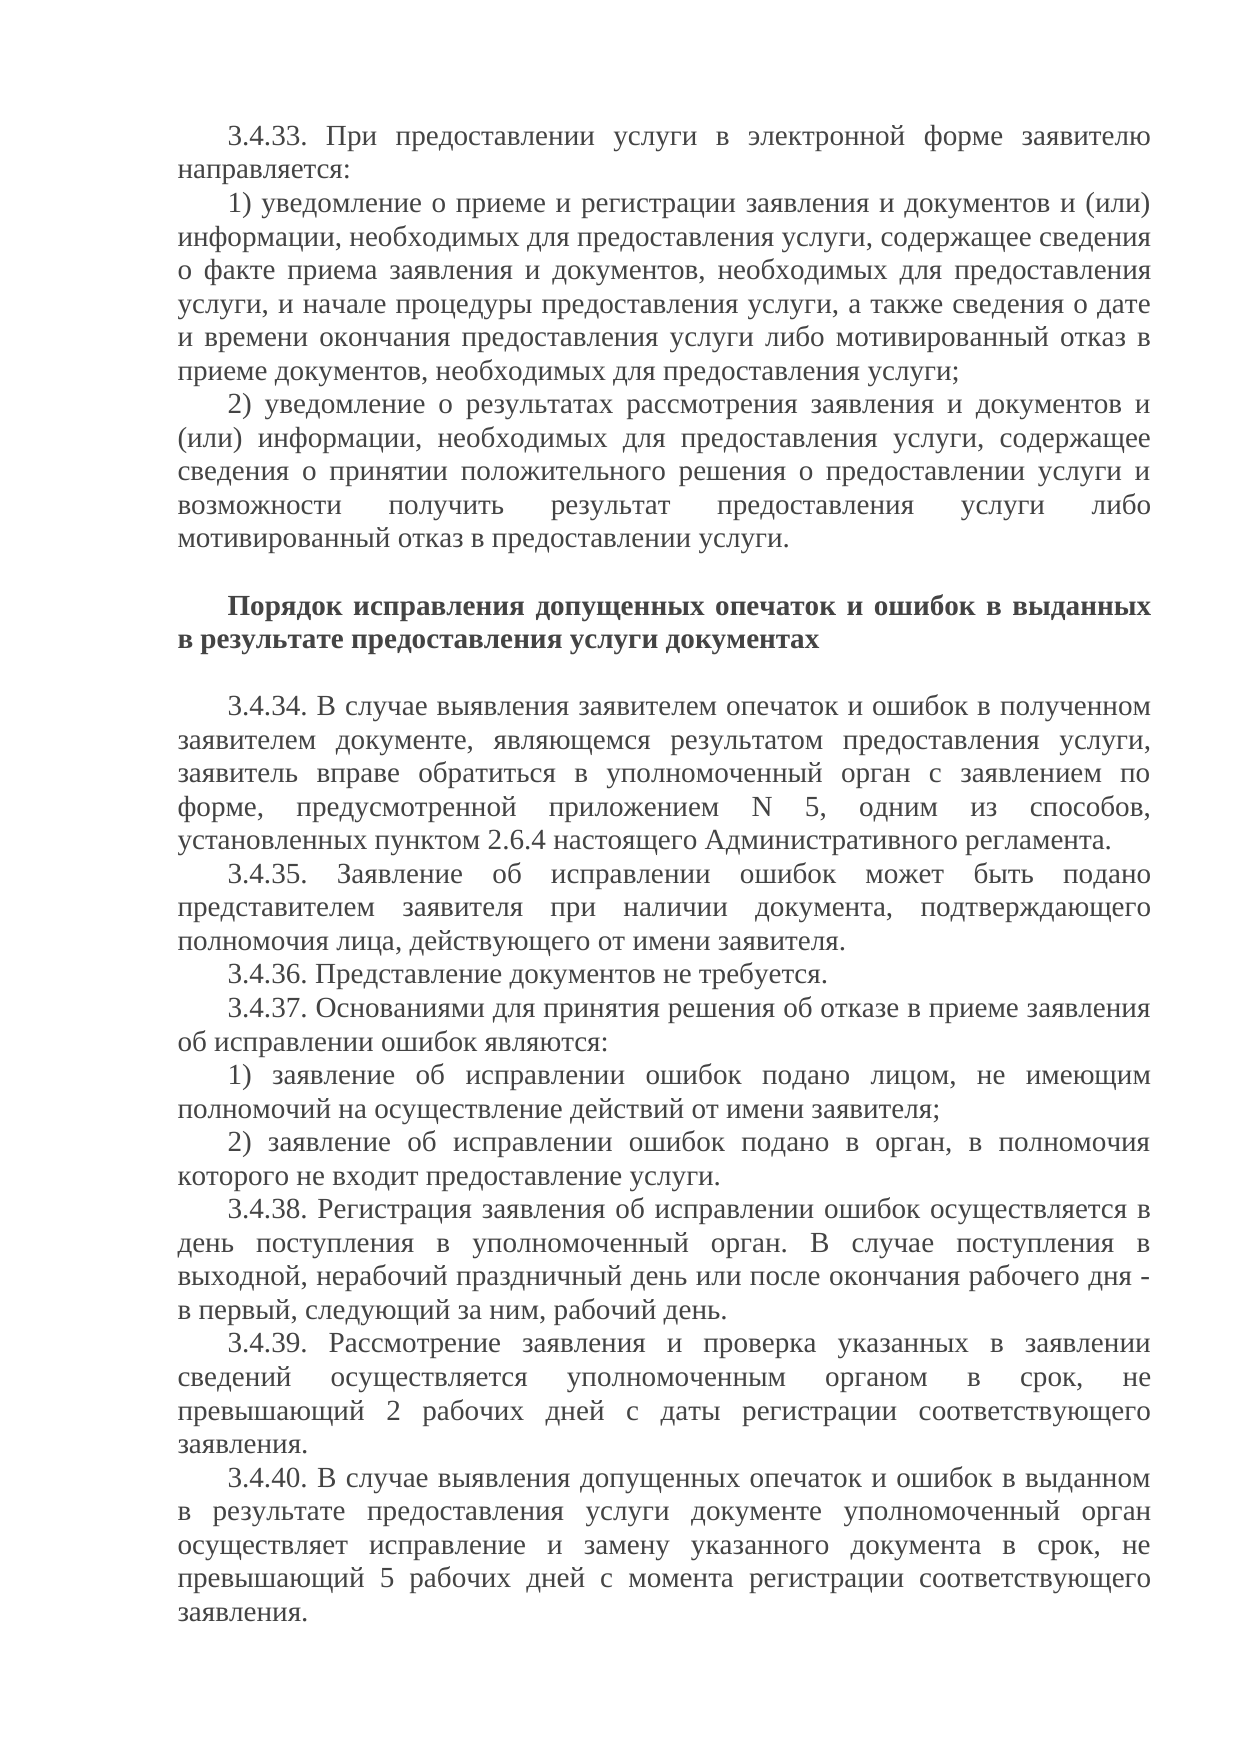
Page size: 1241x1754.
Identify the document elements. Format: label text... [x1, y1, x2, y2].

text 3.4.38. Регистрация заявления об исправлении ошибок осуществляется в день поступления в уполномоченный орган. В случае поступления в выходной, нерабочий праздничный день или после окончания рабочего дня - в первый, следующий за ним, рабочий день. [177, 1191, 1152, 1326]
text 2) заявление об исправлении ошибок подано в орган, в полномочия которого не входит предоставление услуги. [177, 1124, 1152, 1191]
text 3.4.37. Основаниями для принятия решения об отказе в приеме заявления об исправлении ошибок являются: [177, 990, 1152, 1057]
text 1) уведомление о приеме и регистрации заявления и документов и (или) информации, необходимых для предоставления услуги, содержащее сведения о факте приема заявления и документов, необходимых для предоставления услуги, и начале процедуры предоставления услуги, а также сведения о дате и времени окончания предоставления услуги либо мотивированный отказ в приеме документов, необходимых для предоставления услуги; [177, 185, 1152, 386]
text 2) уведомление о результатах рассмотрения заявления и документов и (или) информации, необходимых для предоставления услуги, содержащее сведения о принятии положительного решения о предоставлении услуги и возможности получить результат предоставления услуги либо мотивированный отказ в предоставлении услуги. [177, 386, 1152, 554]
text 1) заявление об исправлении ошибок подано лицом, не имеющим полномочий на осуществление действий от имени заявителя; [177, 1057, 1152, 1124]
text 3.4.36. Представление документов не требуется. [177, 957, 1152, 990]
text 3.4.35. Заявление об исправлении ошибок может быть подано представителем заявителя при наличии документа, подтверждающего полномочия лица, действующего от имени заявителя. [177, 856, 1152, 957]
text Порядок исправления допущенных опечаток и ошибок в выданных в результате предоставления услуги документах [177, 588, 1152, 655]
text 3.4.33. При предоставлении услуги в электронной форме заявителю направляется: [177, 118, 1152, 185]
text 3.4.40. В случае выявления допущенных опечаток и ошибок в выданном в результате предоставления услуги документе уполномоченный орган осуществляет исправление и замену указанного документа в срок, не превышающий 5 рабочих дней с момента регистрации соответствующего заявления. [177, 1460, 1152, 1627]
text 3.4.34. В случае выявления заявителем опечаток и ошибок в полученном заявителем документе, являющемся результатом предоставления услуги, заявитель вправе обратиться в уполномоченный орган с заявлением по форме, предусмотренной приложением N 5, одним из способов, установленных пунктом 2.6.4 настоящего Административного регламента. [177, 688, 1152, 856]
text 3.4.39. Рассмотрение заявления и проверка указанных в заявлении сведений осуществляется уполномоченным органом в срок, не превышающий 2 рабочих дней с даты регистрации соответствующего заявления. [177, 1326, 1152, 1460]
